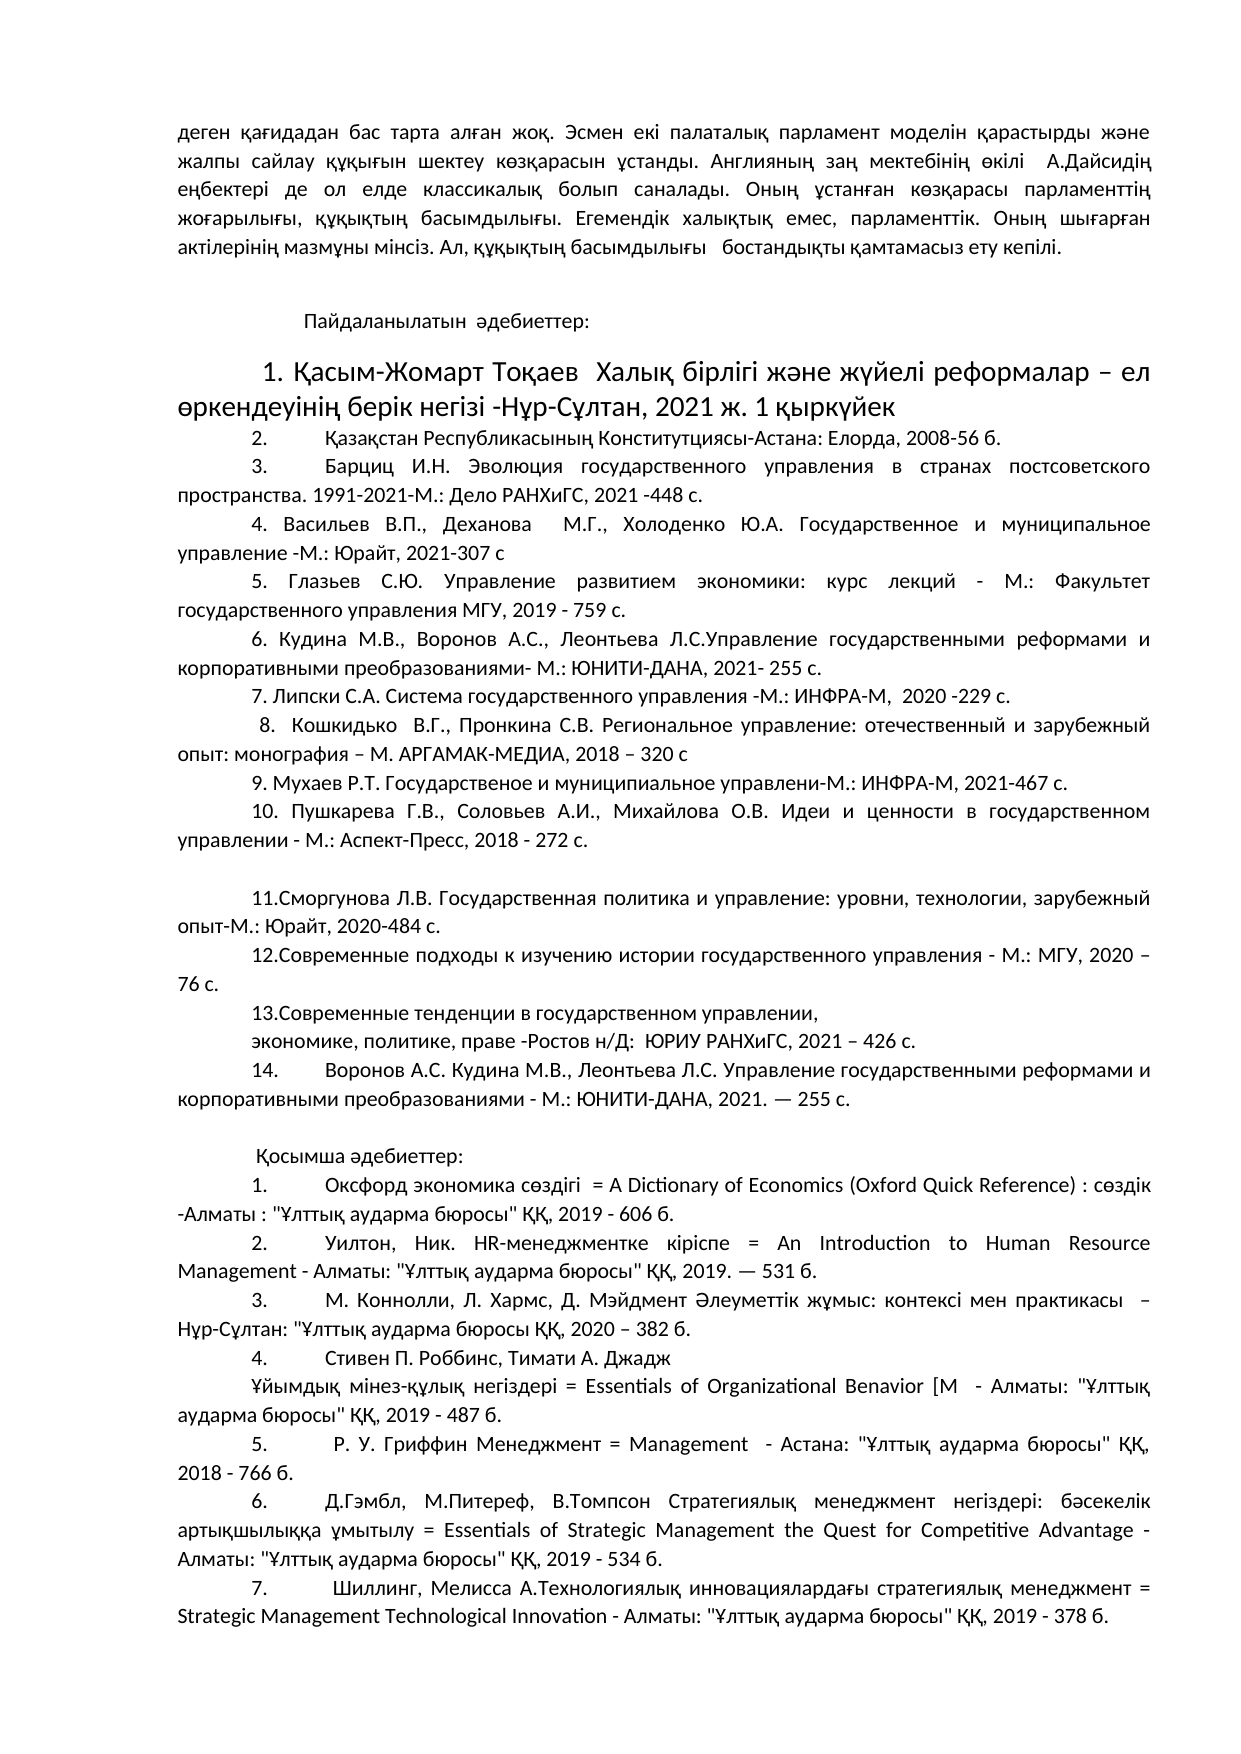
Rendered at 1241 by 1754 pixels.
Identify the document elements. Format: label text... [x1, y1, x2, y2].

text 7. Липски С.А. Система государственного управления -М.: ИНФРА-М, 2020 -229 с. [177, 683, 1152, 709]
text 6. Д.Гэмбл, М.Питереф, В.Томпсон Стратегиялық менеджмент негіздері: бәсекелік артықшылыққа ұмытылу = Essentials of Strategic Management the Quest for Competitive Advantage -Алматы: "Ұлттық аударма бюросы" ҚҚ, 2019 - 534 б. [177, 1488, 1152, 1572]
text 10. Пушкарева Г.В., Соловьев А.И., Михайлова О.В. Идеи и ценности в государственном управлении - М.: Аспект-Пресс, 2018 - 272 с. [177, 798, 1152, 853]
text Қосымша әдебиеттер: [177, 1143, 1152, 1169]
text экономике, политике, праве -Ростов н/Д: ЮРИУ РАНХиГС, 2021 – 426 с. [177, 1028, 1152, 1054]
text 2. Қазақстан Республикасының Конститутциясы-Астана: Елорда, 2008-56 б. [177, 424, 1152, 451]
text 6. Кудина М.В., Воронов А.С., Леонтьева Л.С.Управление государственными реформами и корпоративными преобразованиями- М.: ЮНИТИ-ДАНА, 2021- 255 с. [177, 625, 1152, 681]
text 9. Мухаев Р.Т. Государственое и муниципиальное управлени-М.: ИНФРА-М, 2021-467 с. [177, 769, 1152, 796]
text 5. Р. У. Гриффин Менеджмент = Management - Астана: "Ұлттық аударма бюросы" ҚҚ, 2018 - 766 б. [177, 1430, 1152, 1486]
text 12.Современные подходы к изучению истории государственного управления - М.: МГУ, 2020 – 76 с. [177, 941, 1152, 997]
list 1. Қасым-Жомарт Тоқаев Халық бірлігі және жүйелі реформалар – ел өркендеуінің берік негізі -Нұр-Сұлтан, 2021 ж. 1 қыркүйек [177, 353, 1152, 424]
text 5. Глазьев С.Ю. Управление развитием экономики: курс лекций - М.: Факультет государственного управления МГУ, 2019 - 759 с. [177, 568, 1152, 623]
text 8. Кошкидько В.Г., Пронкина С.В. Региональное управление: отечественный и зарубежный опыт: монография – М. АРГАМАК-МЕДИА, 2018 – 320 с [177, 711, 1152, 767]
text 3. Барциц И.Н. Эволюция государственного управления в странах постсоветского пространства. 1991-2021-М.: Дело РАНХиГС, 2021 -448 с. [177, 453, 1152, 508]
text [177, 118, 1152, 260]
text Ұйымдық мінез-құлық негіздері = Essentials of Organizational Benavior [М - Алматы: "Ұлттық аударма бюросы" ҚҚ, 2019 - 487 б. [177, 1373, 1152, 1428]
text 7. Шиллинг, Мелисса А.Технологиялық инновациялардағы стратегиялық менеджмент = Strategic Management Technological Innovation - Алматы: "Ұлттық аударма бюросы" ҚҚ, 2019 - 378 б. [177, 1574, 1152, 1629]
text 2. Уилтон, Ник. HR-менеджментке кіріспе = An Introduction to Human Resource Management - Алматы: "Ұлттық аударма бюросы" ҚҚ, 2019. — 531 б. [177, 1229, 1152, 1284]
text 13.Современные тенденции в государственном управлении, [177, 999, 1152, 1026]
text 3. М. Коннолли, Л. Хармс, Д. Мэйдмент Әлеуметтік жұмыс: контексі мен практикасы – Нұр-Сұлтан: "Ұлттық аударма бюросы ҚҚ, 2020 – 382 б. [177, 1286, 1152, 1342]
text 11.Сморгунова Л.В. Государственная политика и управление: уровни, технологии, зарубежный опыт-М.: Юрайт, 2020-484 с. [177, 884, 1152, 939]
text 4. Стивен П. Роббинс, Тимати А. Джадж [177, 1344, 1152, 1371]
text 14. Воронов А.С. Кудина М.В., Леонтьева Л.С. Управление государственными реформами и корпоративными преобразованиями - М.: ЮНИТИ-ДАНА, 2021. — 255 с. [177, 1056, 1152, 1112]
text 1. Оксфорд экономика сөздігі = A Dictionary of Economics (Oxford Quick Reference) : сөздік -Алматы : "Ұлттық аударма бюросы" ҚҚ, 2019 - 606 б. [177, 1171, 1152, 1227]
text Пайдаланылатын әдебиеттер: [177, 307, 1152, 334]
text 4. Васильев В.П., Деханова М.Г., Холоденко Ю.А. Государственное и муниципальное управление -М.: Юрайт, 2021-307 с [177, 510, 1152, 566]
